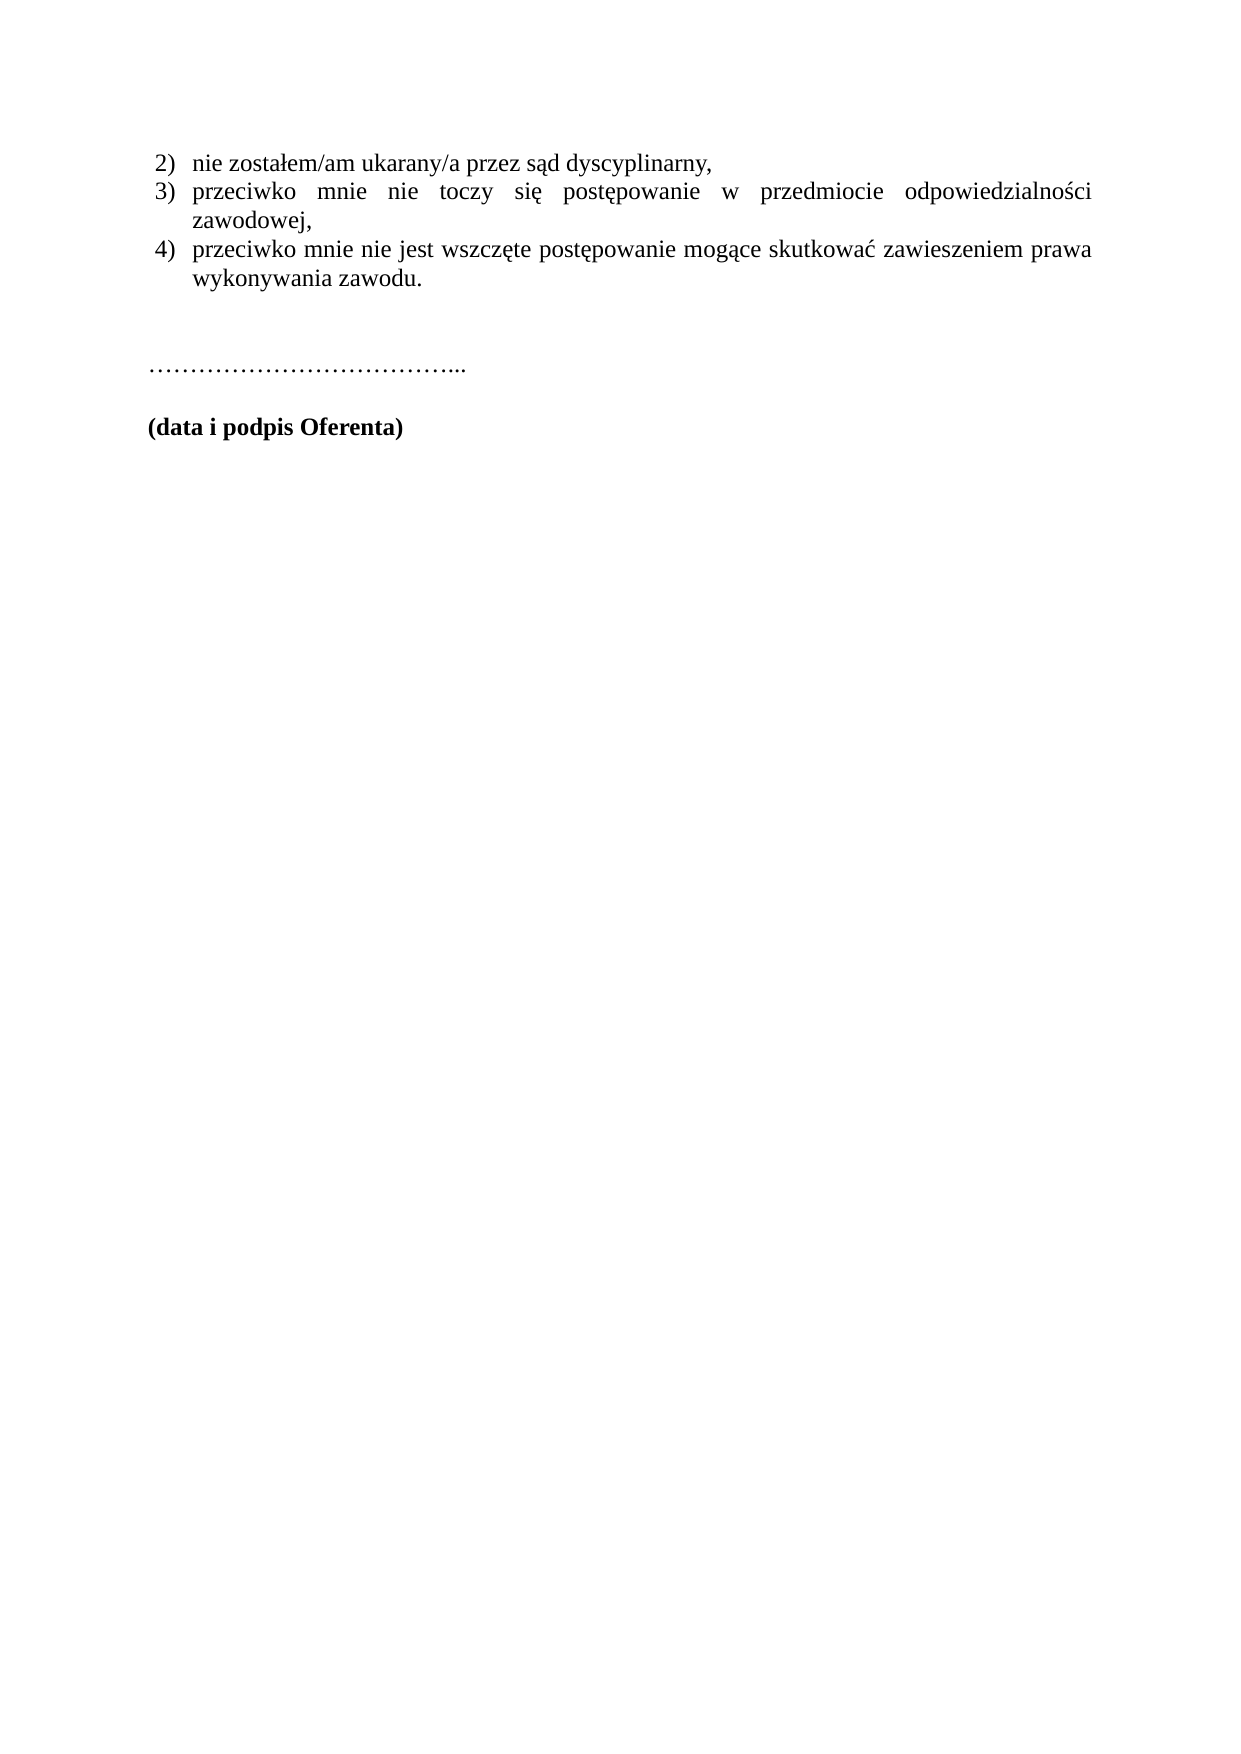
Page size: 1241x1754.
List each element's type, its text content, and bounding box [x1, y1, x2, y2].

list nie zostałem/am ukarany/a przez sąd dyscyplinarny, [154, 148, 1093, 176]
text (data i podpis Oferenta) [0, 378, 1093, 440]
list przeciwko mnie nie toczy się postępowanie w przedmiocie odpowiedzialności zawodowej, [154, 176, 1093, 234]
text ………………………………... [148, 349, 1093, 378]
list przeciwko mnie nie jest wszczęte postępowanie mogące skutkować zawieszeniem prawa wykonywania zawodu. [154, 234, 1093, 291]
